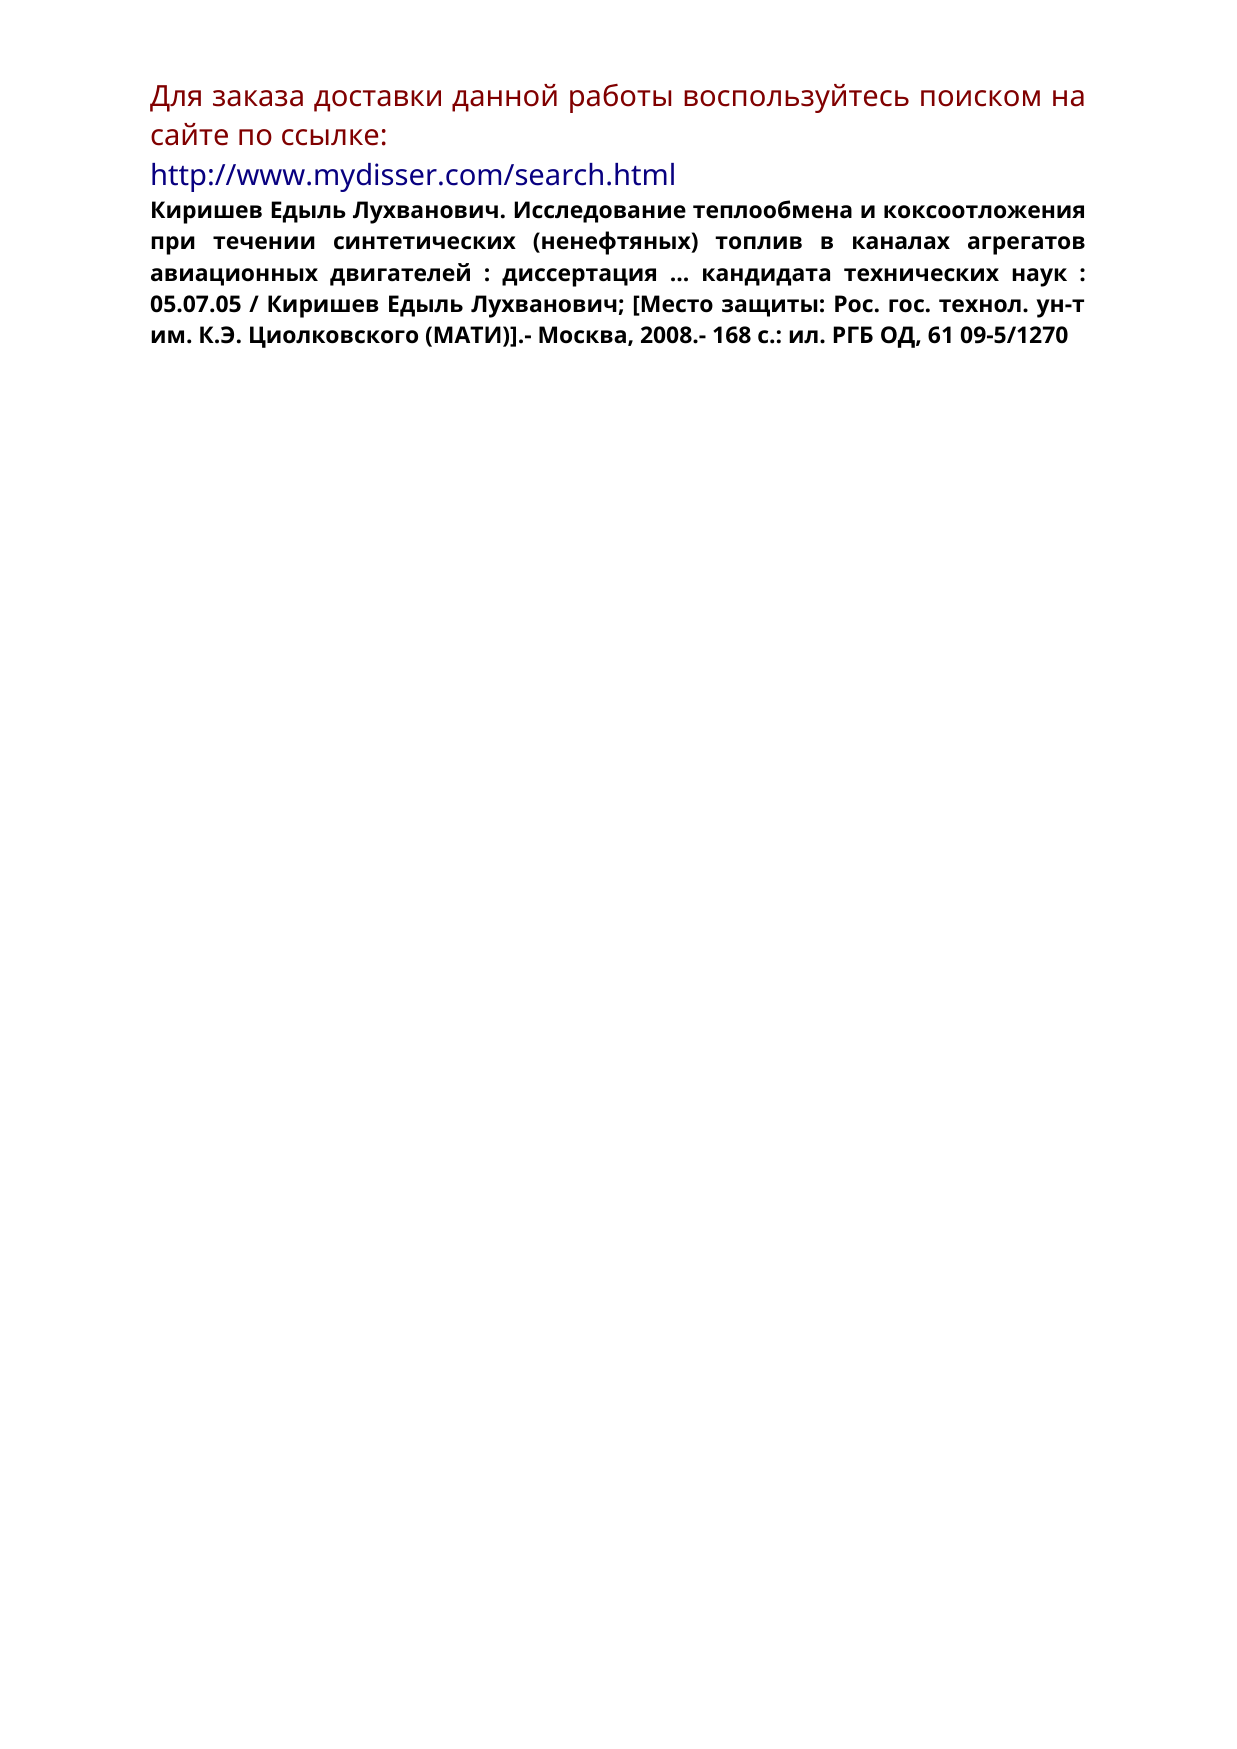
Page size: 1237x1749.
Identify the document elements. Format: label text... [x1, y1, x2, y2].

text Киришев Едыль Лухванович. Исследование теплообмена и коксоотложения при течении синтетических (ненефтяных) топлив в каналах агрегатов авиационных двигателей : диссертация ... кандидата технических наук : 05.07.05 / Киришев Едыль Лухванович; [Место защиты: Рос. гос. технол. ун-т им. К.Э. Циолковского (МАТИ)].- Москва, 2008.- 168 с.: ил. РГБ ОД, 61 09-5/1270 [150, 194, 1086, 350]
